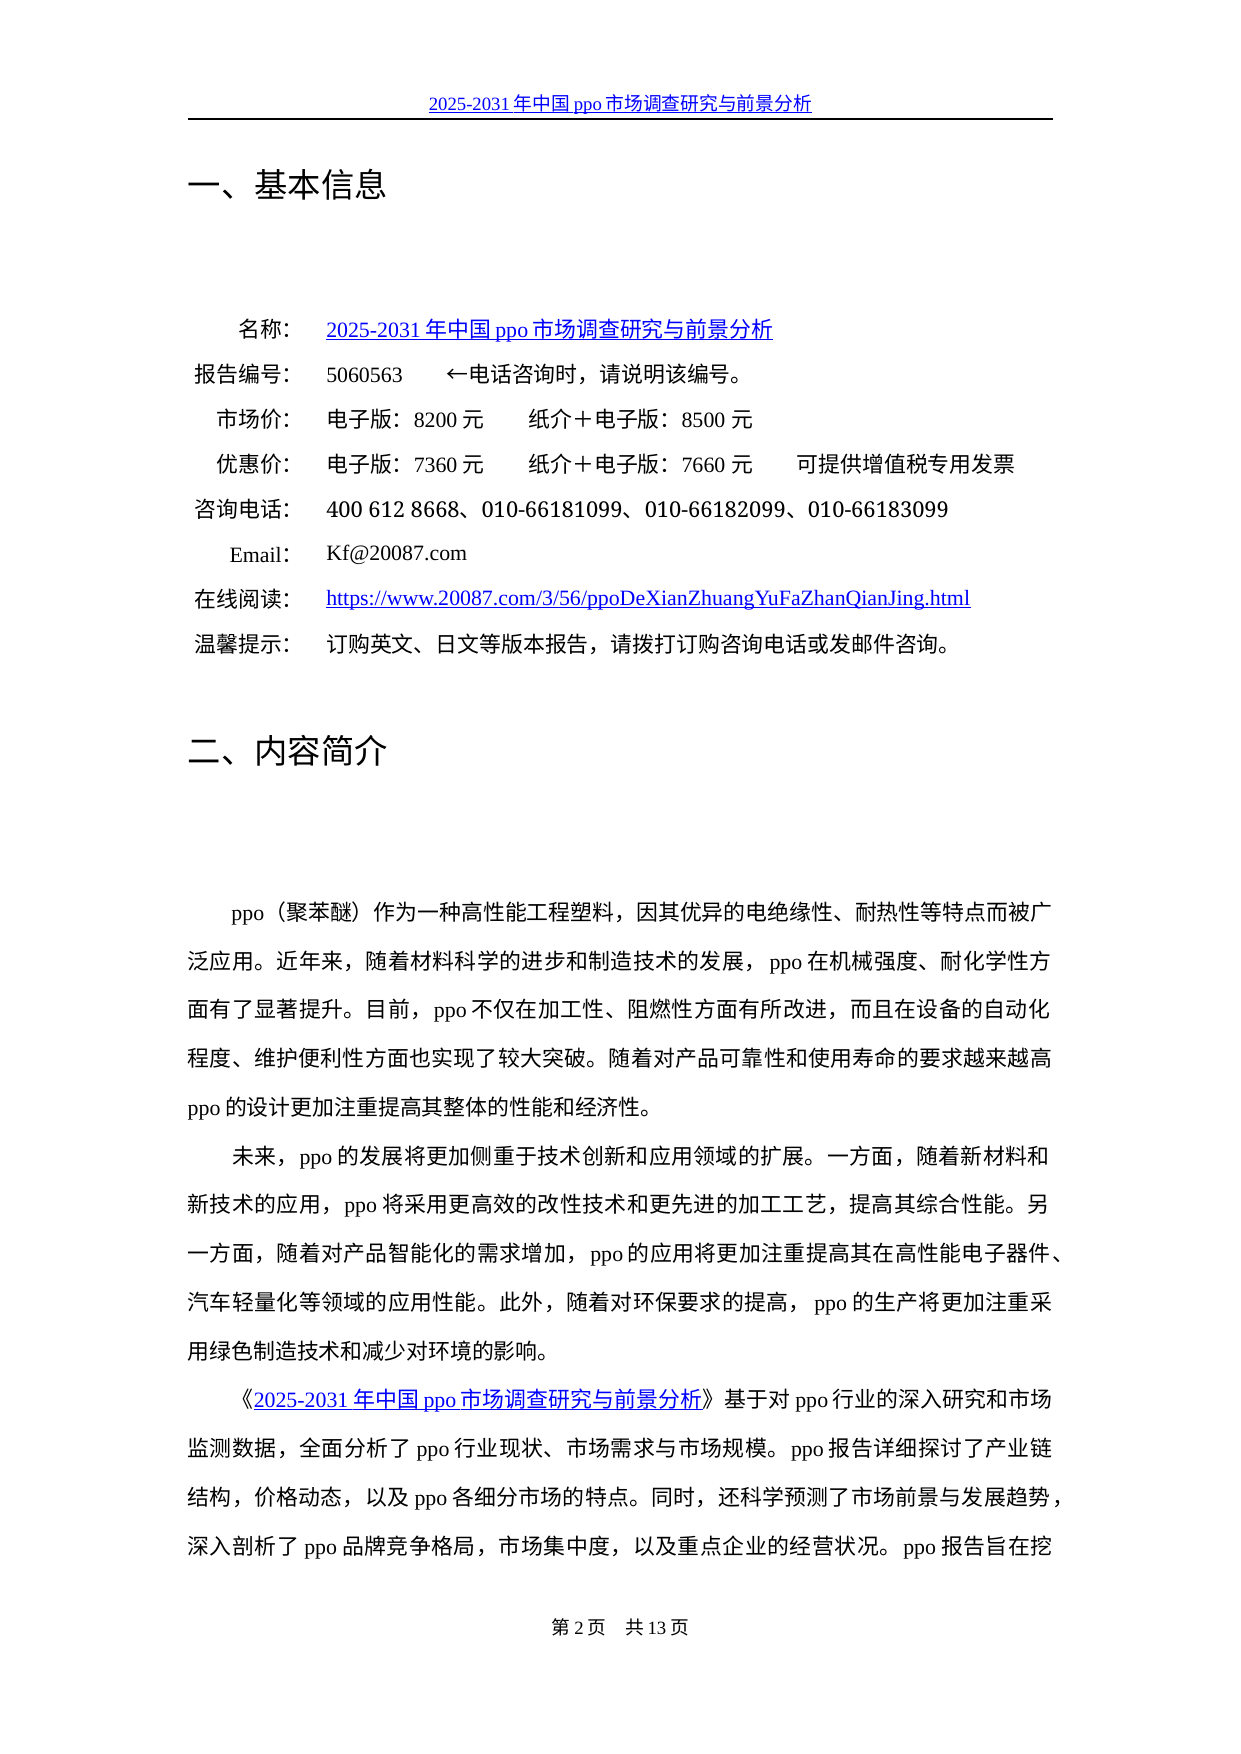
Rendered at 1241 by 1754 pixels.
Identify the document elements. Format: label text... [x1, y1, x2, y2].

table_cell 报告编号： [167, 357, 315, 402]
table_cell 市场价： [167, 402, 315, 447]
table_header 名称： [167, 312, 315, 357]
title 二、内容简介 [187, 717, 1053, 782]
table_cell 电子版：8200 元 纸介＋电子版：8500 元 [315, 402, 1073, 447]
table_cell Email： [167, 537, 315, 582]
table_header 2025-2031年中国ppo市场调查研究与前景分析 [315, 312, 1073, 357]
table_cell Kf@20087.com [315, 537, 1073, 582]
title 一、基本信息 [187, 150, 1053, 215]
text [187, 894, 1053, 1561]
table_cell 400 612 8668、010-66181099、010-66182099、010-66183099 [315, 492, 1073, 537]
table_cell 订购英文、日文等版本报告，请拨打订购咨询电话或发邮件咨询。 [315, 627, 1073, 672]
table_cell 电子版：7360 元 纸介＋电子版：7660 元 可提供增值税专用发票 [315, 447, 1073, 492]
table_cell 5060563 ←电话咨询时，请说明该编号。 [315, 357, 1073, 402]
table_cell [315, 582, 1073, 627]
table_cell 咨询电话： [167, 492, 315, 537]
table_cell 优惠价： [167, 447, 315, 492]
table_cell 在线阅读： [167, 582, 315, 627]
table_cell 温馨提示： [167, 627, 315, 672]
